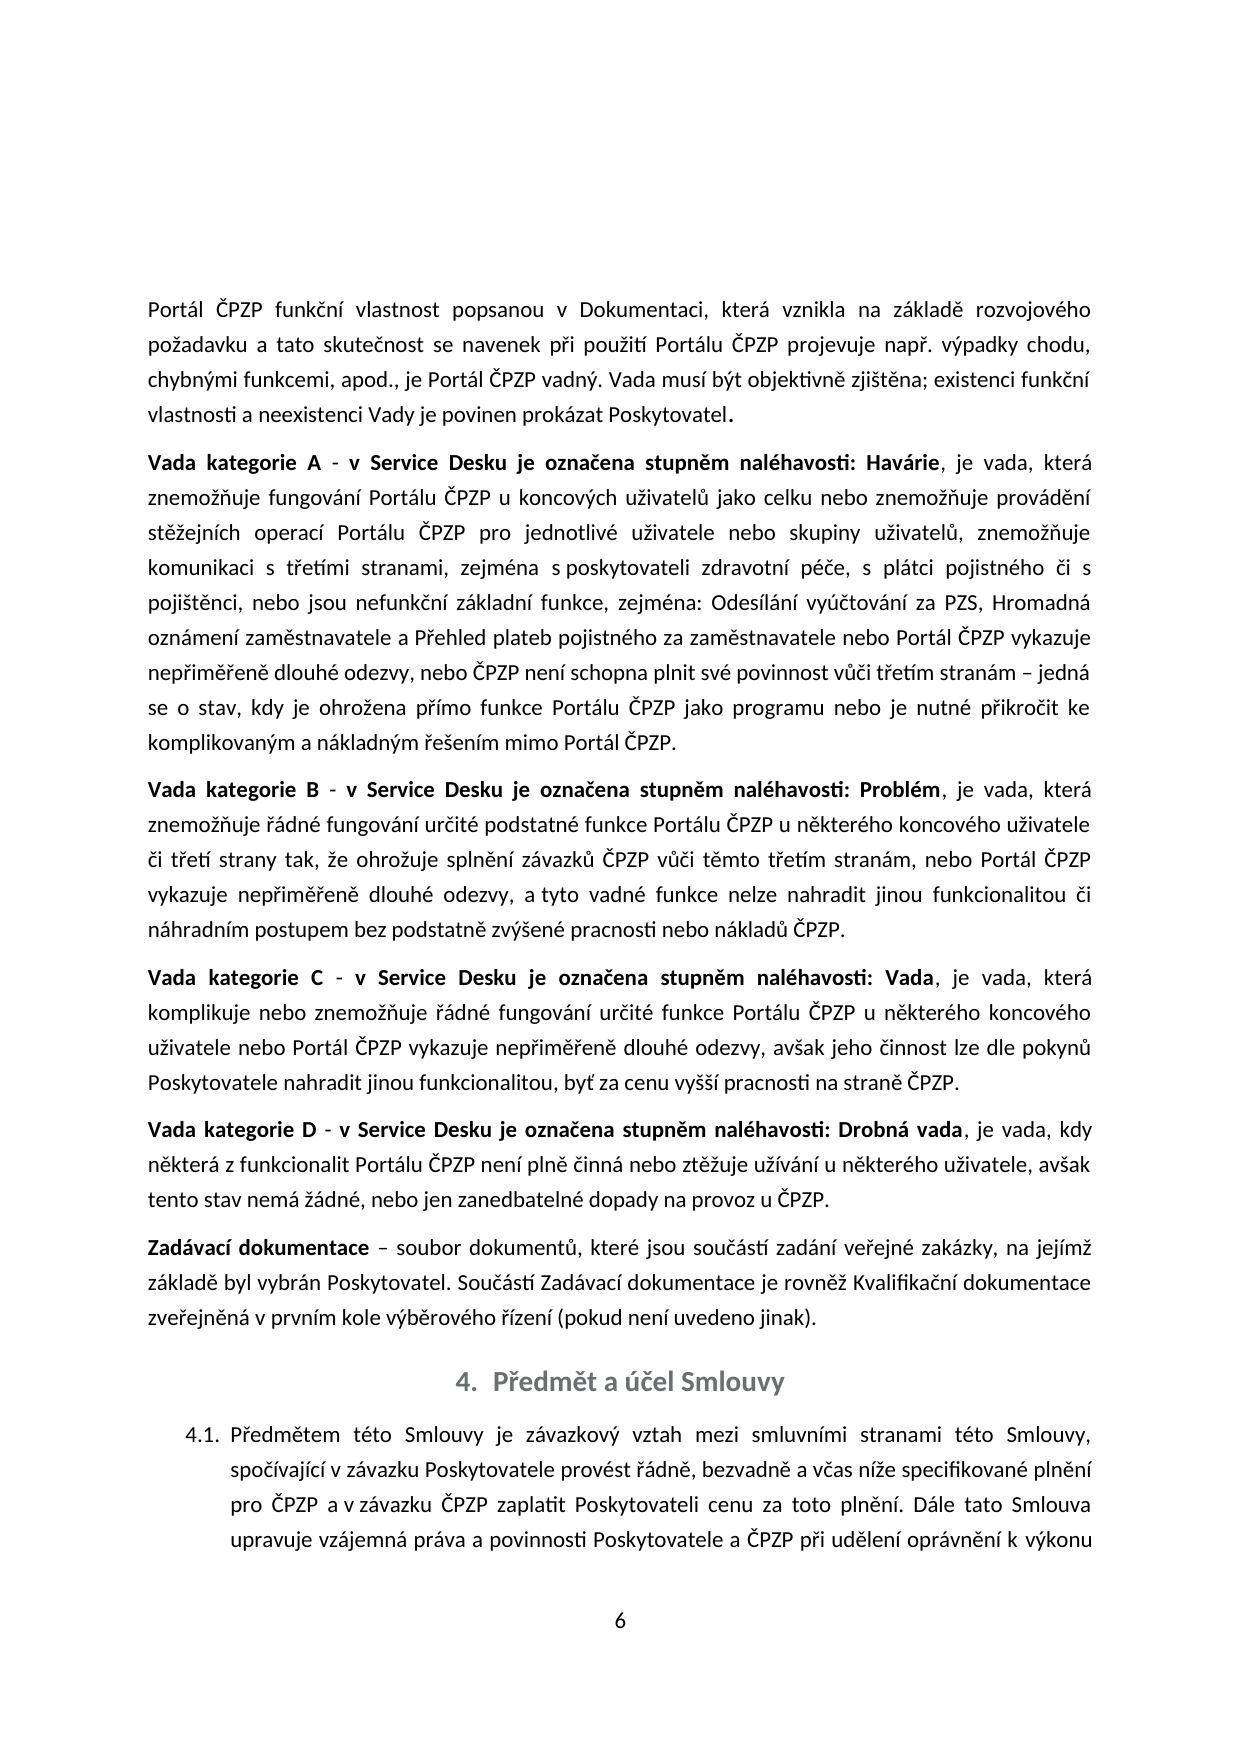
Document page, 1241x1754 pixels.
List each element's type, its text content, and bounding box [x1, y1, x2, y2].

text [148, 295, 1092, 428]
text Vada kategorie B - v Service Desku je označena stupněm naléhavosti: Problém, je vada, která znemožňuje řádné fungování určité podstatné funkce Portálu ČPZP u některého koncového uživatele či třetí strany tak, že ohrožuje splnění závazků ČPZP vůči těmto třetím stranám, nebo Portál ČPZP vykazuje nepřiměřeně dlouhé odezvy, a tyto vadné funkce nelze nahradit jinou funkcionalitou či náhradním postupem bez podstatně zvýšené pracnosti nebo nákladů ČPZP. [148, 775, 1092, 943]
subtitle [185, 1420, 1092, 1553]
text Vada kategorie C - v Service Desku je označena stupněm naléhavosti: Vada, je vada, která komplikuje nebo znemožňuje řádné fungování určité funkce Portálu ČPZP u některého koncového uživatele nebo Portál ČPZP vykazuje nepřiměřeně dlouhé odezvy, avšak jeho činnost lze dle pokynů Poskytovatele nahradit jinou funkcionalitou, byť za cenu vyšší pracnosti na straně ČPZP. [148, 963, 1092, 1096]
text Vada kategorie D - v Service Desku je označena stupněm naléhavosti: Drobná vada, je vada, kdy některá z funkcionalit Portálu ČPZP není plně činná nebo ztěžuje užívání u některého uživatele, avšak tento stav nemá žádné, nebo jen zanedbatelné dopady na provoz u ČPZP. [148, 1115, 1092, 1213]
text Vada kategorie A - v Service Desku je označena stupněm naléhavosti: Havárie, je vada, která znemožňuje fungování Portálu ČPZP u koncových uživatelů jako celku nebo znemožňuje provádění stěžejních operací Portálu ČPZP pro jednotlivé uživatele nebo skupiny uživatelů, znemožňuje komunikaci s třetími stranami, zejména s poskytovateli zdravotní péče, s plátci pojistného či s pojištěnci, nebo jsou nefunkční základní funkce, zejména: Odesílání vyúčtování za PZS, Hromadná oznámení zaměstnavatele a Přehled plateb pojistného za zaměstnavatele nebo Portál ČPZP vykazuje nepřiměřeně dlouhé odezvy, nebo ČPZP není schopna plnit své povinnost vůči třetím stranám – jedná se o stav, kdy je ohrožena přímo funkce Portálu ČPZP jako programu nebo je nutné přikročit ke komplikovaným a nákladným řešením mimo Portál ČPZP. [148, 448, 1092, 756]
text Zadávací dokumentace – soubor dokumentů, které jsou součástí zadání veřejné zakázky, na jejímž základě byl vybrán Poskytovatel. Součástí Zadávací dokumentace je rovněž Kvalifikační dokumentace zveřejněná v prvním kole výběrového řízení (pokud není uvedeno jinak). [148, 1233, 1092, 1331]
subtitle Předmět a účel Smlouvy [148, 1363, 1092, 1398]
